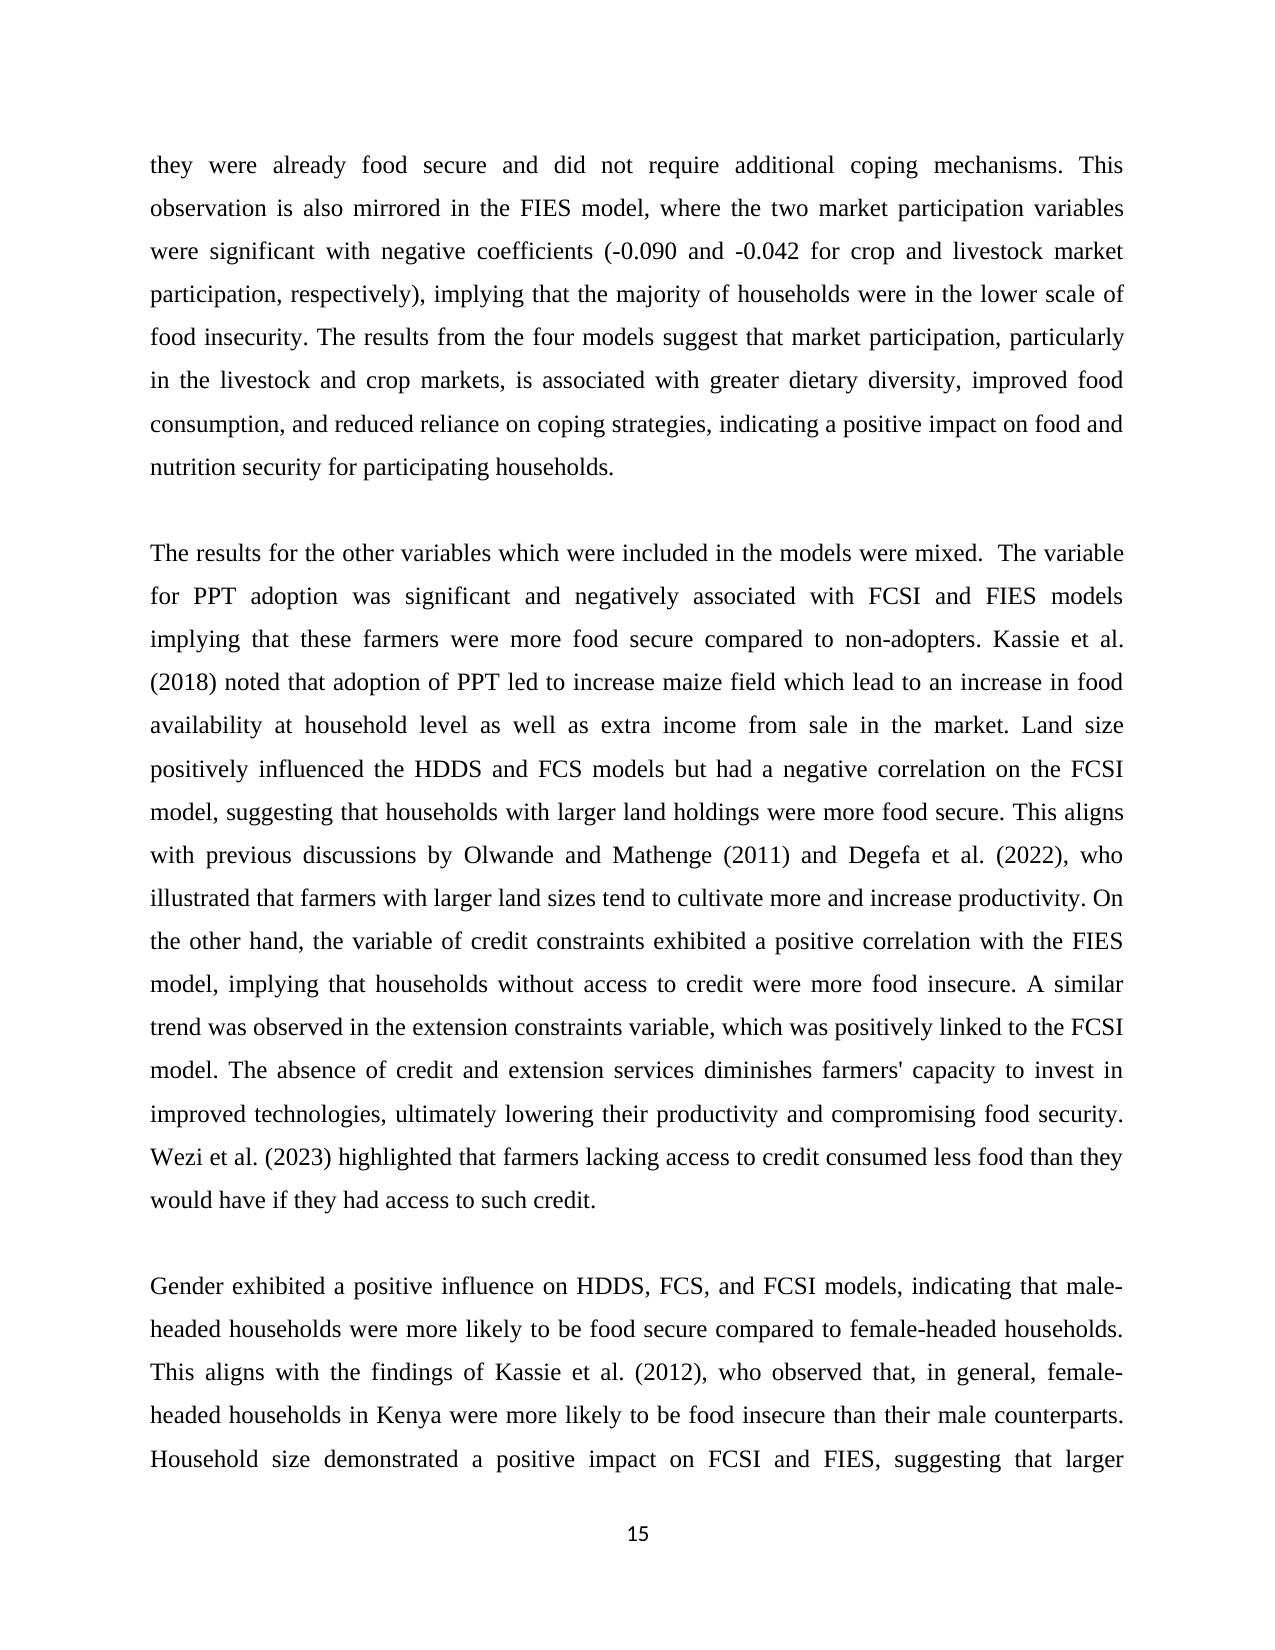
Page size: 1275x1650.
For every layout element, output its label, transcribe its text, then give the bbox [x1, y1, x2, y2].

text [150, 1271, 1125, 1472]
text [150, 150, 1125, 481]
text The results for the other variables which were included in the models were mixed. The variable for PPT adoption was significant and negatively associated with FCSI and FIES models implying that these farmers were more food secure compared to non-adopters. Kassie et al. (2018) noted that adoption of PPT led to increase maize field which lead to an increase in food availability at household level as well as extra income from sale in the market. Land size positively influenced the HDDS and FCS models but had a negative correlation on the FCSI model, suggesting that households with larger land holdings were more food secure. This aligns with previous discussions by Olwande and Mathenge (2011) and Degefa et al. (2022), who illustrated that farmers with larger land sizes tend to cultivate more and increase productivity. On the other hand, the variable of credit constraints exhibited a positive correlation with the FIES model, implying that households without access to credit were more food insecure. A similar trend was observed in the extension constraints variable, which was positively linked to the FCSI model. The absence of credit and extension services diminishes farmers' capacity to invest in improved technologies, ultimately lowering their productivity and compromising food security. Wezi et al. (2023) highlighted that farmers lacking access to credit consumed less food than they would have if they had access to such credit. [150, 538, 1125, 1214]
